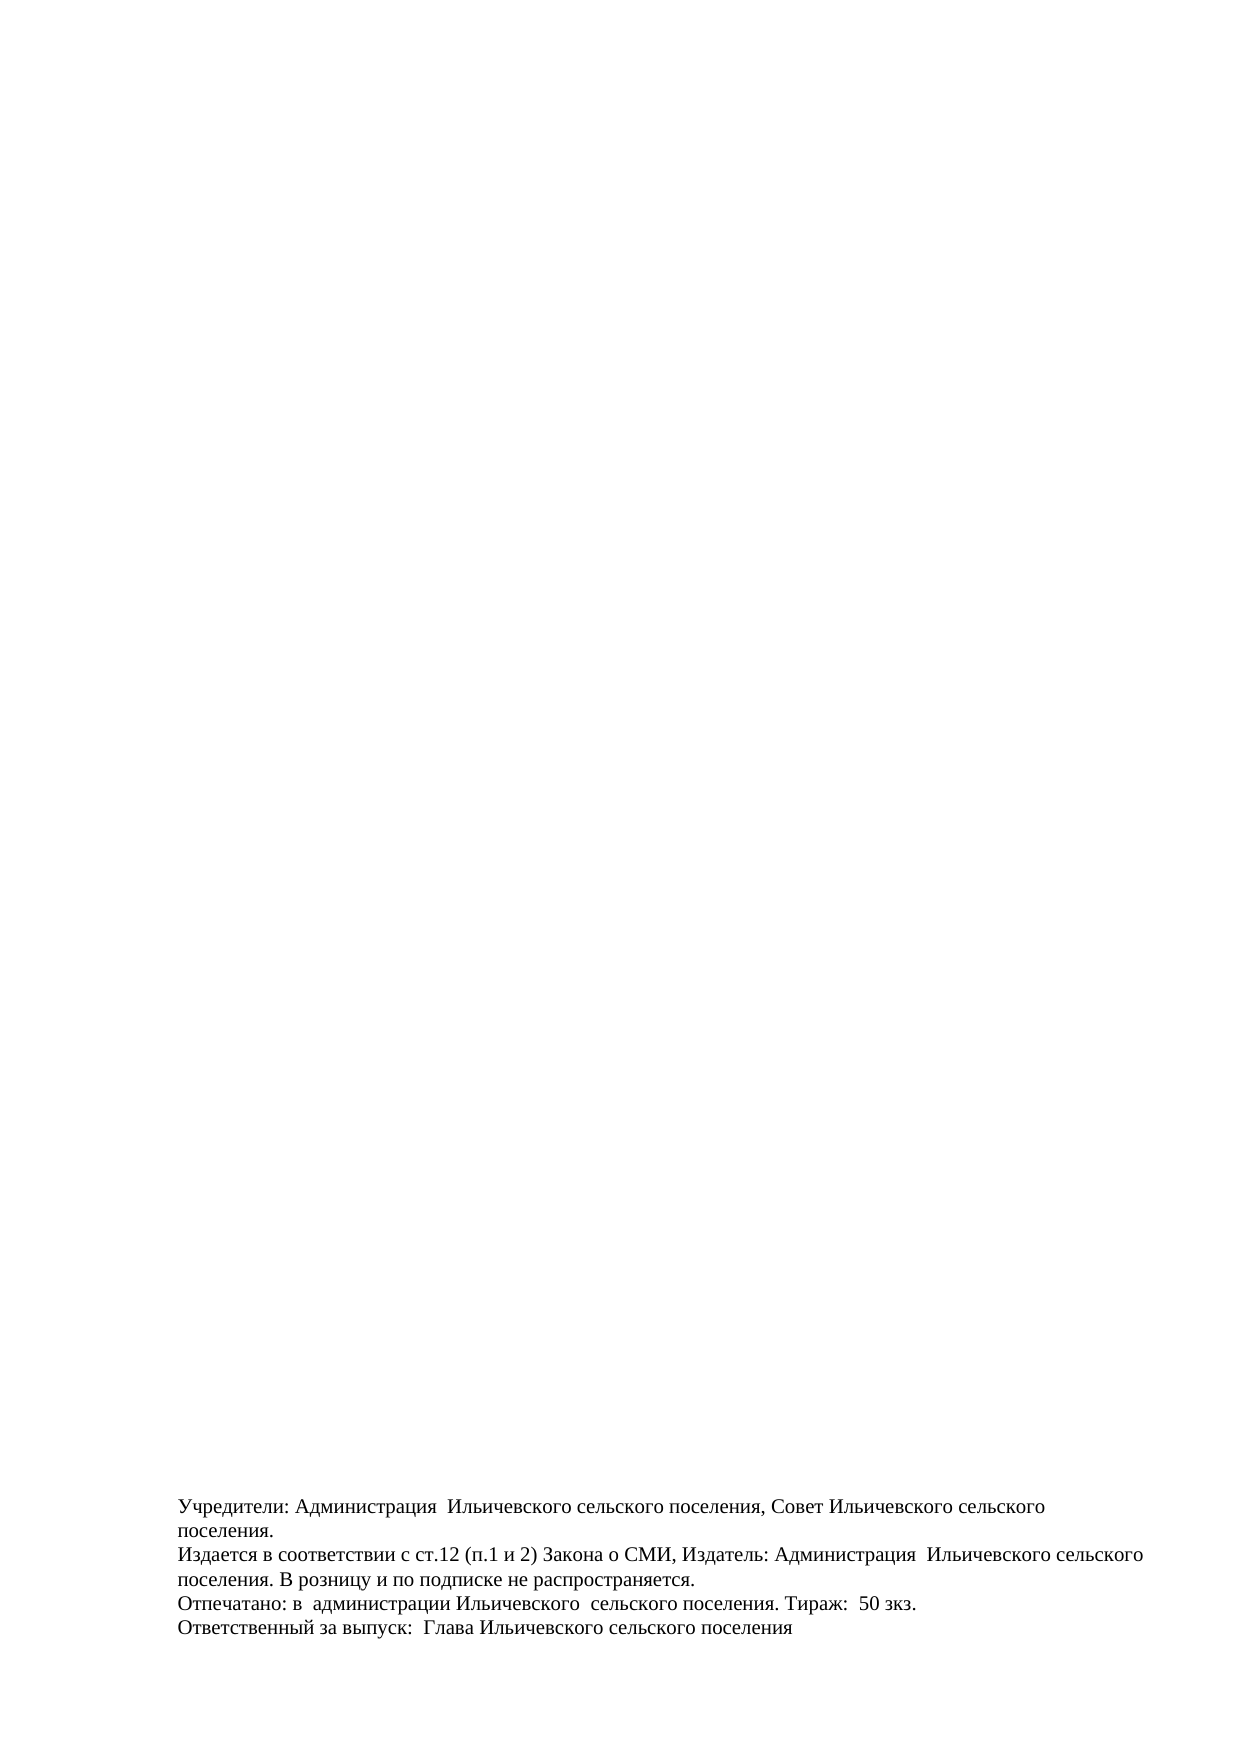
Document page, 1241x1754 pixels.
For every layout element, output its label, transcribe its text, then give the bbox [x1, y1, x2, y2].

text Учредители: Администрация Ильичевского сельского поселения, Совет Ильичевского сельского поселения. [177, 1494, 1152, 1542]
text Отпечатано: в администрации Ильичевского сельского поселения. Тираж: 50 зкз. [177, 1591, 1152, 1614]
text Ответственный за выпуск: Глава Ильичевского сельского поселения [177, 1614, 1152, 1639]
text Издается в соответствии с ст.12 (п.1 и 2) Закона о СМИ, Издатель: Администрация Ильичевского сельского поселения. В розницу и по подписке не распространяется. [177, 1542, 1152, 1591]
